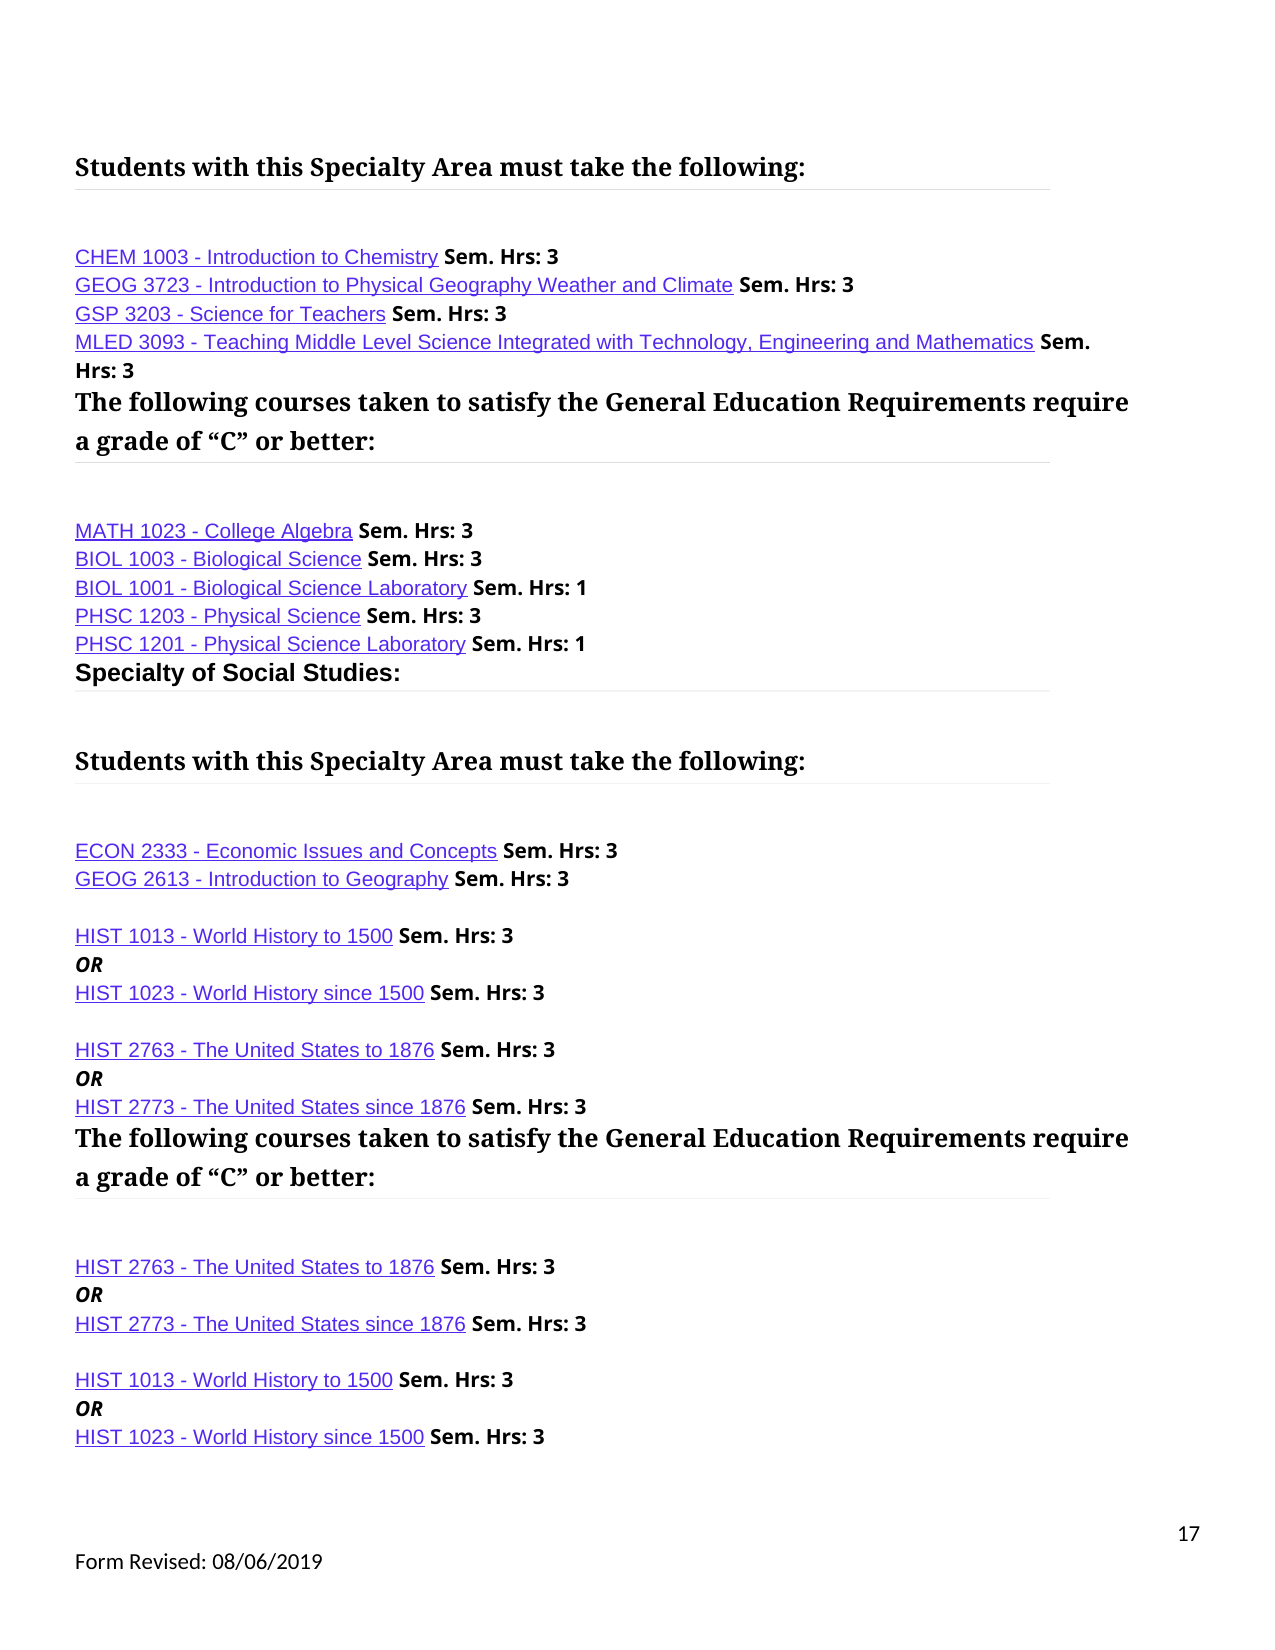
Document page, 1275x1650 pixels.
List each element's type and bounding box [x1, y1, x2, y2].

table_cell [75, 150, 1133, 1479]
